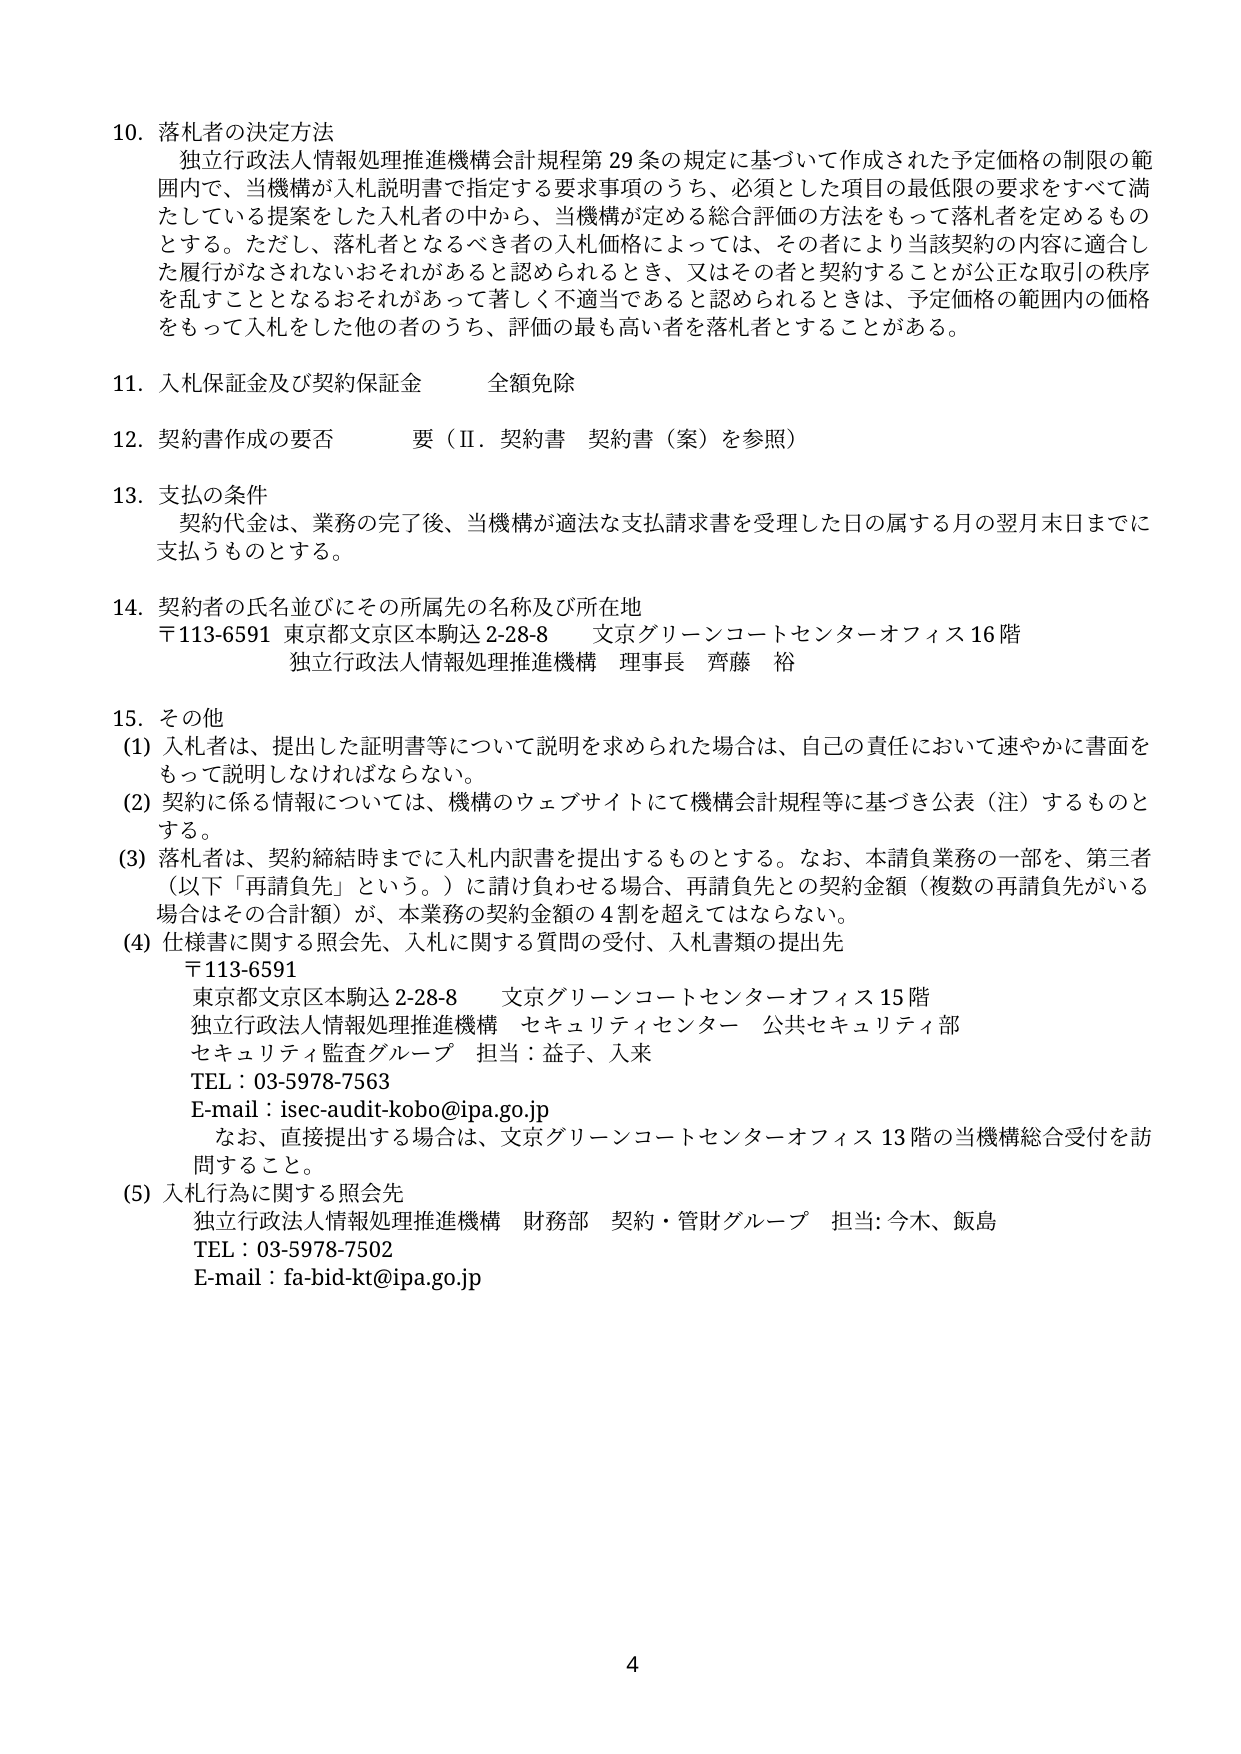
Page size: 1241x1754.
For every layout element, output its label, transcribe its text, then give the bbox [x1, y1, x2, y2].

text 14．契約者の氏名並びにその所属先の名称及び所在地 [112, 593, 1153, 621]
text E-mail：fa-bid-kt@ipa.go.jp [161, 1263, 1153, 1291]
text 〒113-6591 東京都文京区本駒込2-28-8 文京グリーンコートセンターオフィス16階 [156, 621, 1153, 648]
text 10．落札者の決定方法 [112, 118, 1153, 146]
text 独立行政法人情報処理推進機構 セキュリティセンター 公共セキュリティ部 [157, 1011, 1153, 1039]
text 〒113-6591 [160, 956, 1153, 983]
text (5) 入札行為に関する照会先 [123, 1179, 1153, 1207]
text セキュリティ監査グループ 担当：益子、入来 [157, 1039, 1153, 1067]
text TEL：03-5978-7563 [157, 1067, 1153, 1095]
text 15．その他 [112, 704, 1153, 732]
text (3) 落札者は、契約締結時までに入札内訳書を提出するものとする。なお、本請負業務の一部を、第三者（以下「再請負先」という。）に請け負わせる場合、再請負先との契約金額（複数の再請負先がいる場合はその合計額）が、本業務の契約金額の4割を超えてはならない。 [112, 844, 1153, 928]
text 独立行政法人情報処理推進機構 理事長 齊藤 裕 [289, 648, 1153, 676]
text 12．契約書作成の要否 要（Ⅱ．契約書 契約書（案）を参照） [112, 425, 1153, 453]
text 独立行政法人情報処理推進機構 財務部 契約・管財グループ 担当: 今木、飯島 [161, 1207, 1153, 1235]
text 11．入札保証金及び契約保証金 全額免除 [112, 369, 1153, 397]
text 東京都文京区本駒込2-28-8 文京グリーンコートセンターオフィス15階 [159, 983, 1153, 1011]
text (2) 契約に係る情報については、機構のウェブサイトにて機構会計規程等に基づき公表（注）するものとする。 [123, 788, 1153, 844]
text なお、直接提出する場合は、文京グリーンコートセンターオフィス13階の当機構総合受付を訪問すること。 [127, 1123, 1153, 1179]
text 13．支払の条件 [112, 481, 1153, 509]
text E-mail：isec-audit-kobo@ipa.go.jp [157, 1095, 1153, 1123]
text 独立行政法人情報処理推進機構会計規程第29条の規定に基づいて作成された予定価格の制限の範囲内で、当機構が入札説明書で指定する要求事項のうち、必須とした項目の最低限の要求をすべて満たしている提案をした入札者の中から、当機構が定める総合評価の方法をもって落札者を定めるものとする。ただし、落札者となるべき者の入札価格によっては、その者により当該契約の内容に適合した履行がなされないおそれがあると認められるとき、又はその者と契約することが公正な取引の秩序を乱すこととなるおそれがあって著しく不適当であると認められるときは、予定価格の範囲内の価格をもって入札をした他の者のうち、評価の最も高い者を落札者とすることがある。 [157, 146, 1153, 341]
text (1) 入札者は、提出した証明書等について説明を求められた場合は、自己の責任において速やかに書面をもって説明しなければならない。 [123, 732, 1153, 788]
text TEL：03-5978-7502 [161, 1235, 1153, 1263]
text (4) 仕様書に関する照会先、入札に関する質問の受付、入札書類の提出先 [123, 928, 1153, 956]
text 契約代金は、業務の完了後、当機構が適法な支払請求書を受理した日の属する月の翌月末日までに支払うものとする。 [156, 509, 1153, 565]
